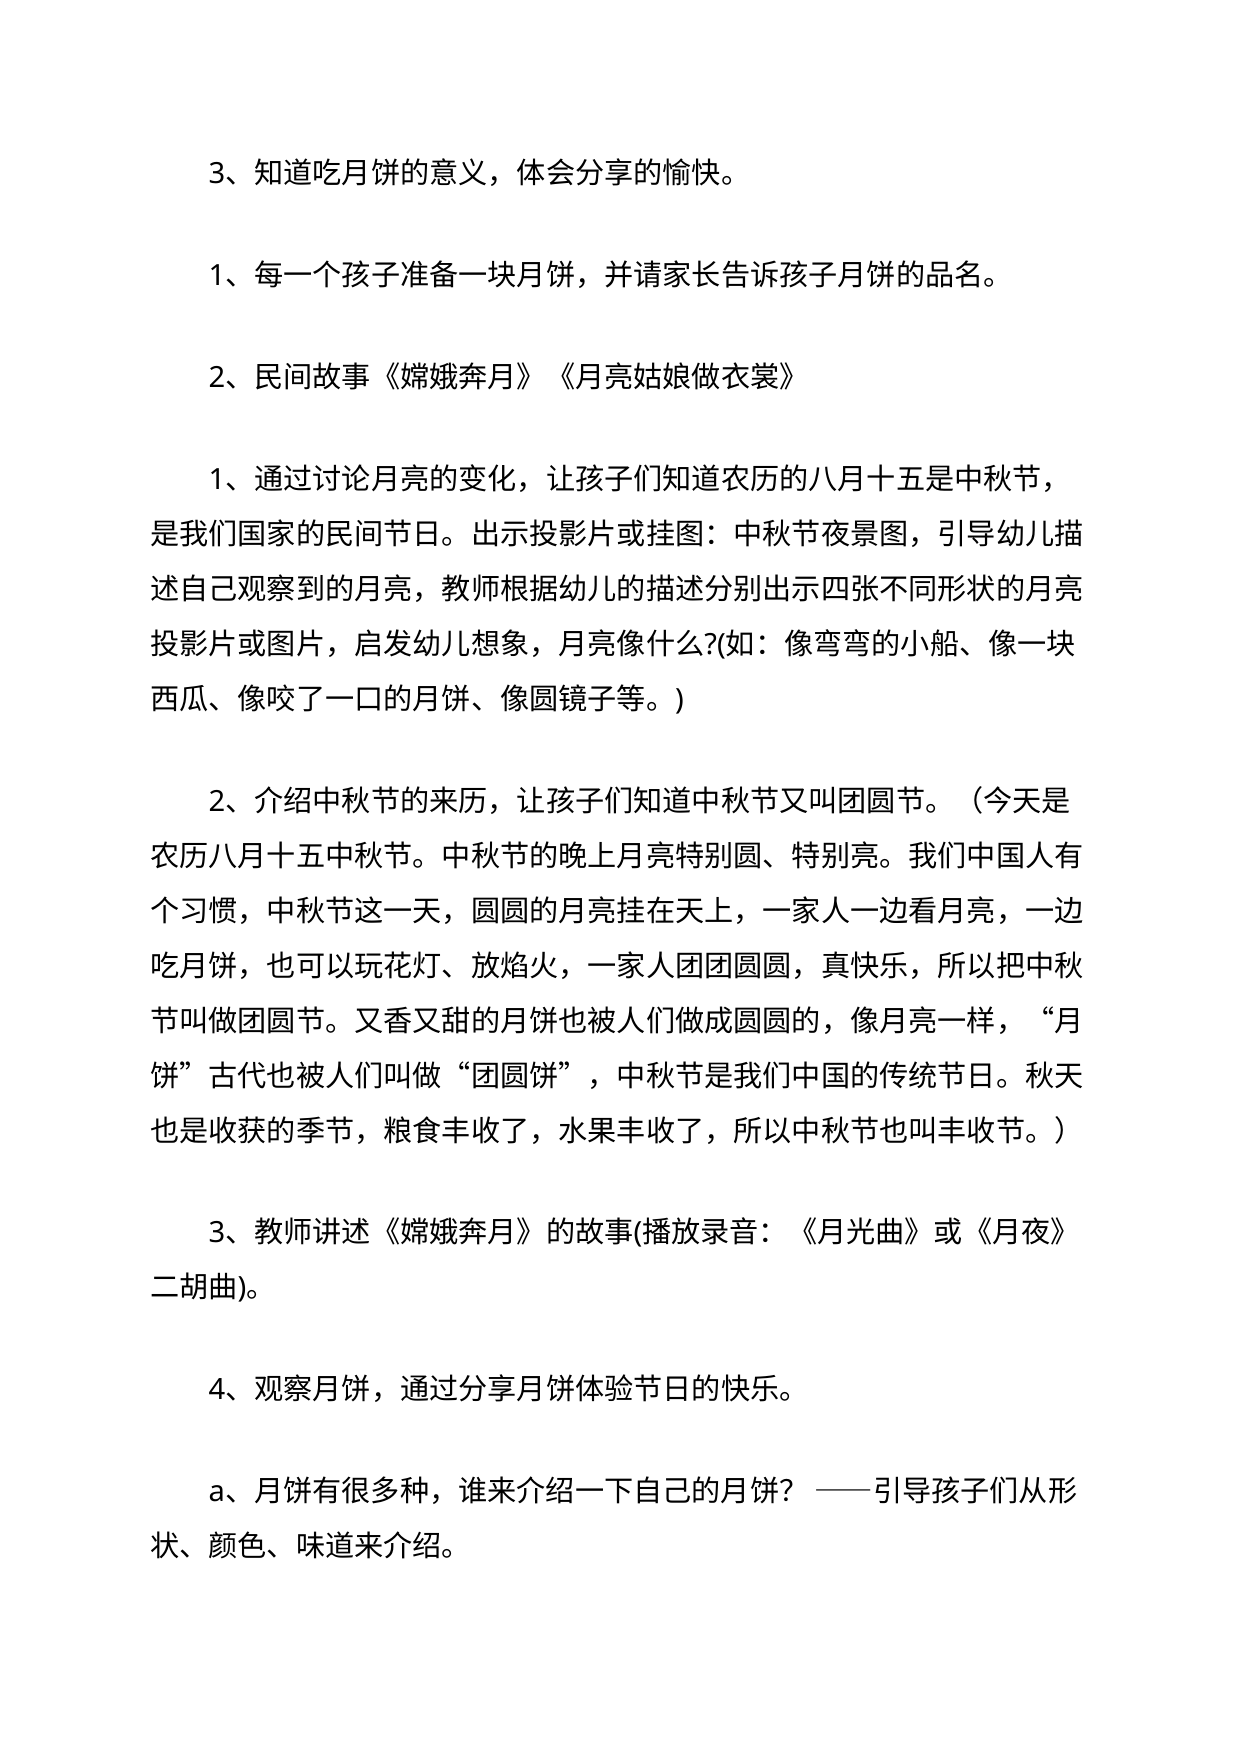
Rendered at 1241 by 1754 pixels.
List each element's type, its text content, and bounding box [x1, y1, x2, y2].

text 2、介绍中秋节的来历，让孩子们知道中秋节又叫团圆节。（今天是农历八月十五中秋节。中秋节的晚上月亮特别圆、特别亮。我们中国人有个习惯，中秋节这一天，圆圆的月亮挂在天上，一家人一边看月亮，一边吃月饼，也可以玩花灯、放焰火，一家人团团圆圆，真快乐，所以把中秋节叫做团圆节。又香又甜的月饼也被人们做成圆圆的，像月亮一样，“月饼”古代也被人们叫做“团圆饼”，中秋节是我们中国的传统节日。秋天也是收获的季节，粮食丰收了，水果丰收了，所以中秋节也叫丰收节。） [150, 778, 1090, 1149]
text 3、教师讲述《嫦娥奔月》的故事(播放录音：《月光曲》或《月夜》二胡曲)。 [150, 1209, 1090, 1306]
text 1、通过讨论月亮的变化，让孩子们知道农历的八月十五是中秋节，是我们国家的民间节日。出示投影片或挂图：中秋节夜景图，引导幼儿描述自己观察到的月亮，教师根据幼儿的描述分别出示四张不同形状的月亮投影片或图片，启发幼儿想象，月亮像什么?(如：像弯弯的小船、像一块西瓜、像咬了一口的月饼、像圆镜子等。) [150, 456, 1090, 718]
text 1、每一个孩子准备一块月饼，并请家长告诉孩子月饼的品名。 [150, 252, 1090, 294]
text 3、知道吃月饼的意义，体会分享的愉快。 [150, 150, 1090, 192]
text a、月饼有很多种，谁来介绍一下自己的月饼？ ——引导孩子们从形状、颜色、味道来介绍。 [150, 1468, 1090, 1565]
text 2、民间故事《嫦娥奔月》《月亮姑娘做衣裳》 [150, 354, 1090, 396]
text 4、观察月饼，通过分享月饼体验节日的快乐。 [150, 1366, 1090, 1408]
